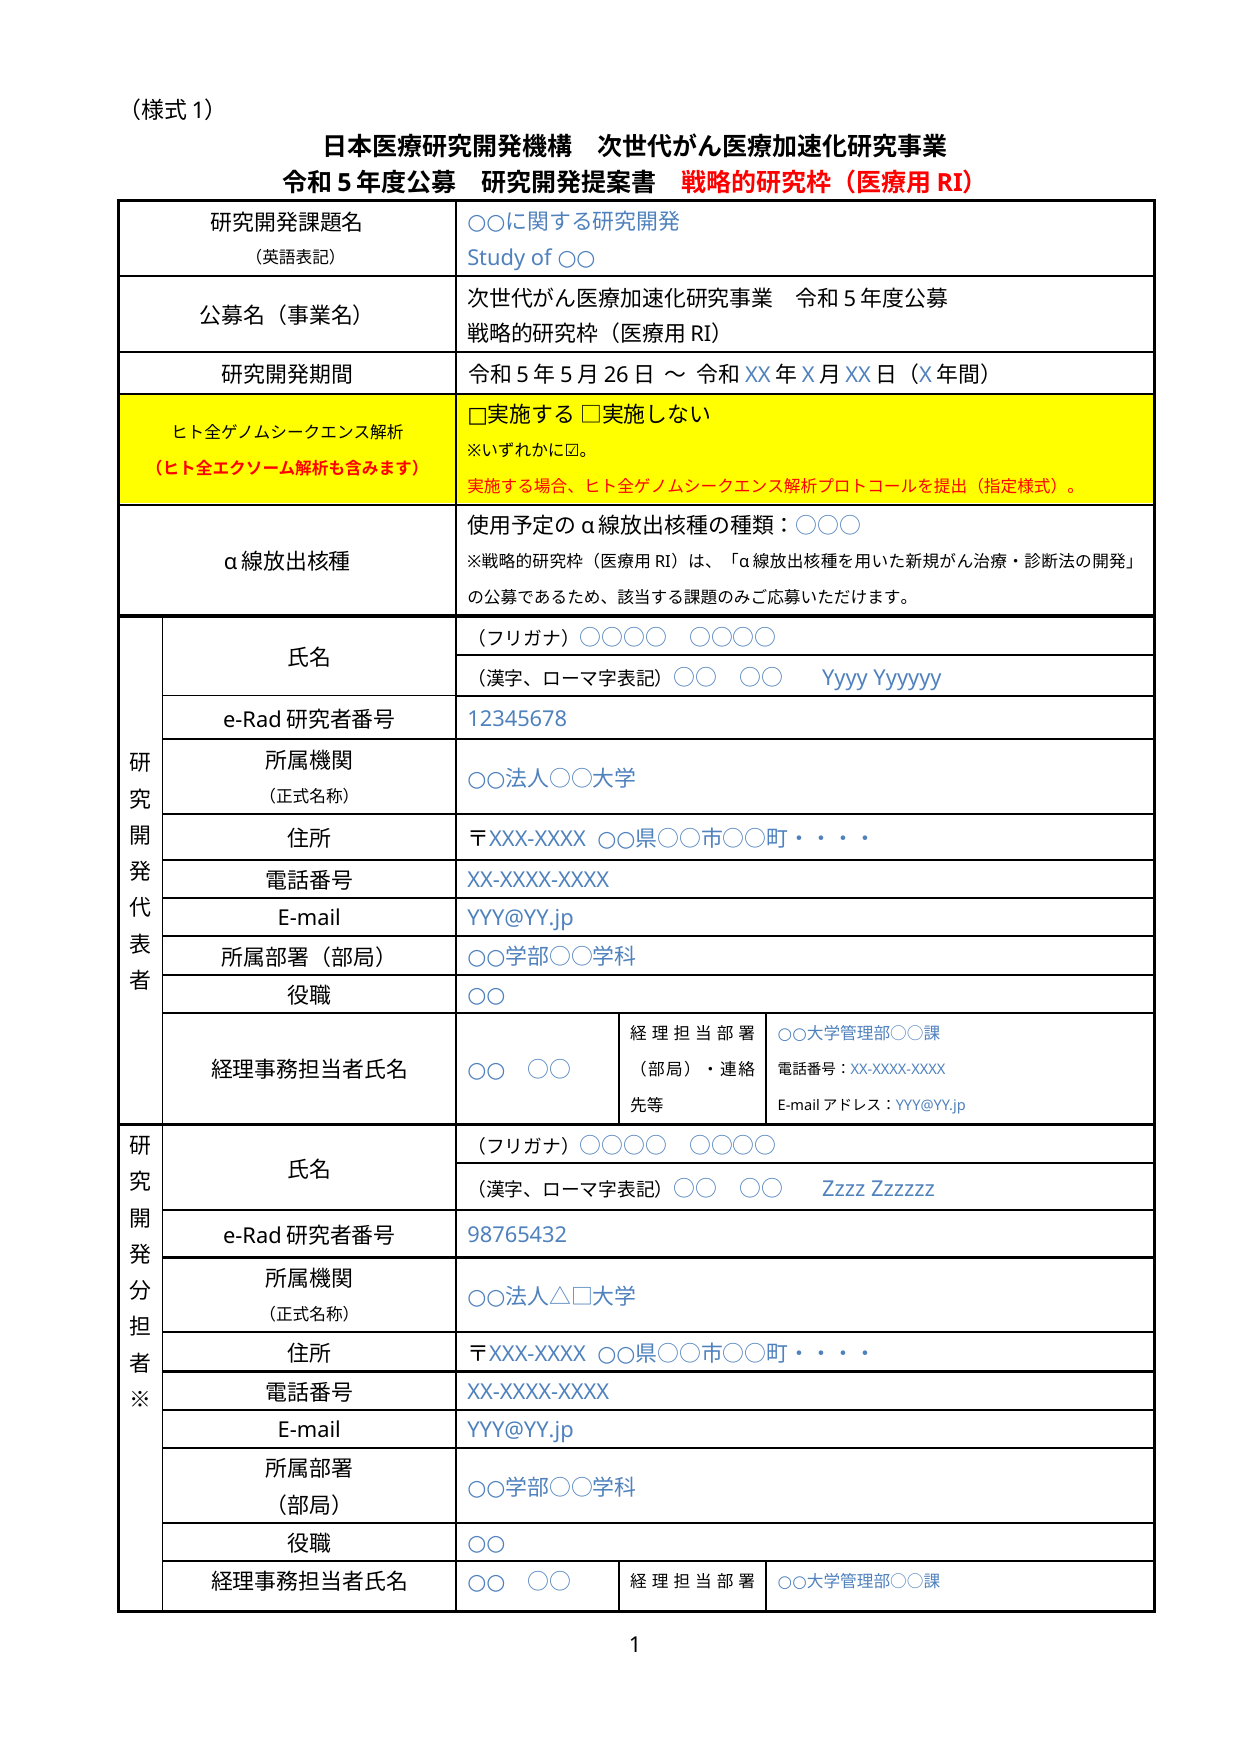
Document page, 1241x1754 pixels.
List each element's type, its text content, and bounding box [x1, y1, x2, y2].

text 令和5年度公募 研究開発提案書 戦略的研究枠（医療用RI） [118, 163, 1152, 199]
table_cell （漢字、ローマ字表記）○○ ○○ Yyyy Yyyyyy [457, 656, 1153, 695]
table_cell （フリガナ）○○○○ ○○○○ [457, 618, 1153, 654]
table_cell e-Rad研究者番号 [163, 1211, 455, 1256]
table_cell 次世代がん医療加速化研究事業 令和5年度公募 戦略的研究枠（医療用RI） [457, 277, 1153, 351]
table_cell 所属機関 （正式名称） [163, 740, 455, 813]
table_cell 住所 [163, 815, 455, 858]
table_cell 電話番号 [163, 861, 455, 897]
table_cell 住所 [163, 1333, 455, 1370]
table_cell 氏名 [163, 618, 455, 695]
text 日本医療研究開発機構 次世代がん医療加速化研究事業 [118, 127, 1152, 163]
table_cell 所属部署（部局） [163, 937, 455, 973]
table_cell 研究開発代表者 [120, 618, 162, 1123]
table_cell 12345678 [457, 697, 1153, 738]
table_cell ○○ [457, 976, 1153, 1012]
table_cell ○○学部○○学科 [457, 937, 1153, 973]
table_cell 研究開発期間 [120, 353, 455, 393]
table_header ○○に関する研究開発 Study of ○○ [457, 202, 1153, 275]
table_cell ○○法人○○大学 [457, 740, 1153, 813]
table_cell 所属部署 （部局） [163, 1449, 455, 1522]
table_cell 経理担当部署（部局）・連絡先等 [620, 1014, 765, 1123]
table_cell 令和5年 5月 26日 ～ 令和 XX年 X月XX日（X年間） [457, 353, 1153, 393]
table_cell e-Rad研究者番号 [163, 696, 455, 738]
table_cell 経理事務担当者氏名 [163, 1014, 455, 1123]
table_cell E-mail [163, 899, 455, 935]
text （様式1） [118, 90, 1152, 127]
table_cell ○○学部○○学科 [457, 1449, 1153, 1522]
table_cell ○○ ○○ [457, 1014, 618, 1123]
table_cell ヒト全ゲノムシークエンス解析 （ヒト全エクソーム解析も含みます） [120, 395, 455, 503]
table_header 研究開発課題名 （英語表記） [120, 202, 455, 275]
table_cell 電話番号 [163, 1373, 455, 1409]
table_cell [767, 1562, 1153, 1610]
table_cell XX-XXXX-XXXX [457, 861, 1153, 897]
table_cell YYY@YY.jp [457, 899, 1153, 935]
table_cell （フリガナ）○○○○ ○○○○ [457, 1126, 1153, 1162]
table_cell ○○大学管理部○○課 電話番号：XX-XXXX-XXXX E-mailアドレス：YYY@YY.jp [767, 1014, 1153, 1123]
table_cell 〒XXX-XXXX ○○県○○市○○町・・・・ [457, 1333, 1153, 1370]
table_cell ○○ ○○ [457, 1562, 618, 1610]
table_cell 役職 [163, 1524, 455, 1560]
table_cell 〒XXX-XXXX ○○県○○市○○町・・・・ [457, 815, 1153, 858]
table_cell 経理担当部署（部局）・連絡先等 [620, 1562, 765, 1610]
table_cell 経理事務担当者氏名 [163, 1562, 455, 1610]
table_cell α線放出核種 [120, 506, 455, 614]
table_cell E-mail [163, 1411, 455, 1447]
table_cell □実施する □実施しない ※いずれかに☑。 実施する場合、ヒト全ゲノムシークエンス解析プロトコールを提出（指定様式）。 [457, 395, 1153, 503]
table_cell 98765432 [457, 1211, 1153, 1256]
table_cell 研究開発分担者※ [120, 1126, 162, 1610]
table_cell 役職 [163, 976, 455, 1012]
table_cell 公募名（事業名） [120, 277, 455, 351]
table_cell 所属機関 （正式名称） [163, 1259, 455, 1331]
table_cell （漢字、ローマ字表記）○○ ○○ Zzzz Zzzzzz [457, 1164, 1153, 1209]
table_cell ○○ [457, 1524, 1153, 1560]
table_cell ○○法人△□大学 [457, 1259, 1153, 1331]
table_cell 氏名 [163, 1126, 455, 1209]
table_cell 使用予定のα線放出核種の種類：○○○ ※戦略的研究枠（医療用RI）は、「α線放出核種を用いた新規がん治療・診断法の開発」の公募であるため、該当する課題のみご応募いただけます。 [457, 506, 1153, 614]
table_cell YYY@YY.jp [457, 1411, 1153, 1447]
table_cell XX-XXXX-XXXX [457, 1373, 1153, 1409]
